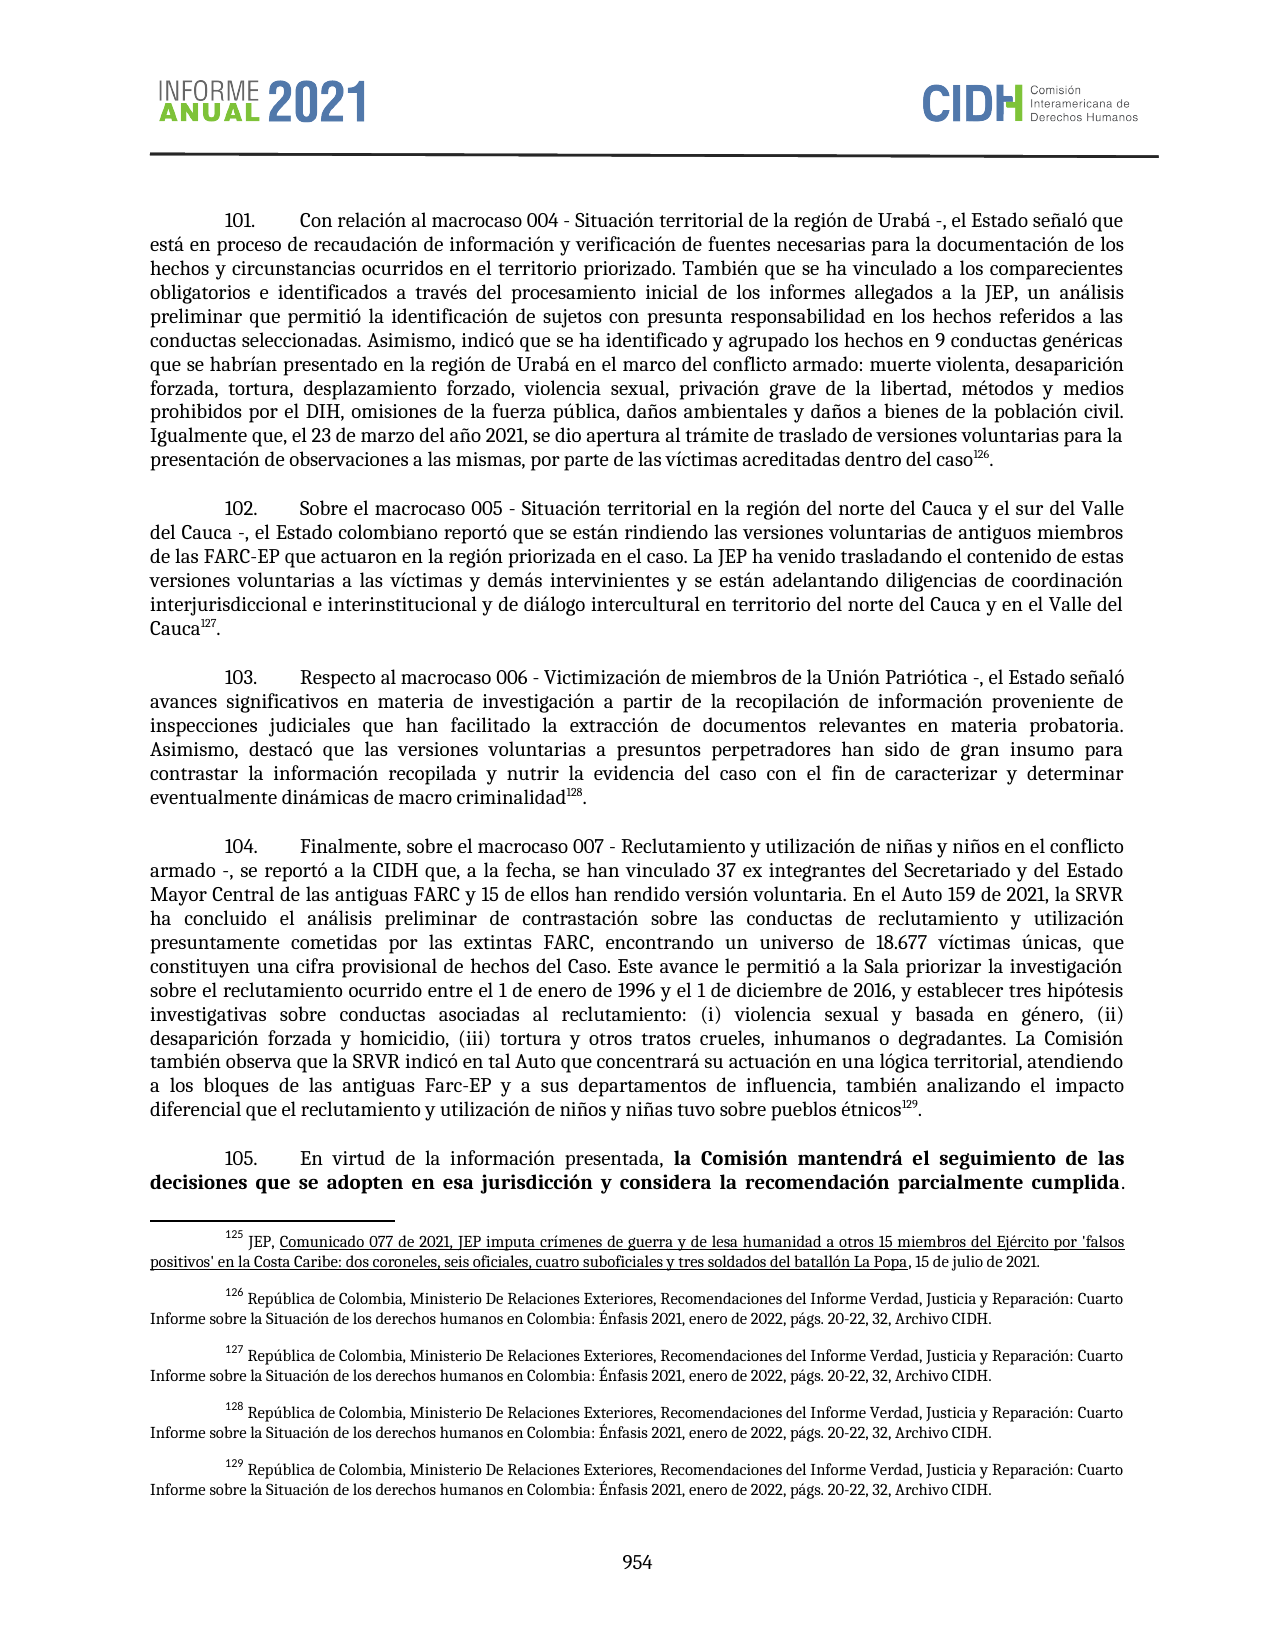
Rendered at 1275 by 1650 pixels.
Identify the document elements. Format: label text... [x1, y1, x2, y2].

list Finalmente, sobre el macrocaso 007 - Reclutamiento y utilización de niñas y niños en el conflicto armado -, se reportó a la CIDH que, a la fecha, se han vinculado 37 ex integrantes del Secretariado y del Estado Mayor Central de las antiguas FARC y 15 de ellos han rendido versión voluntaria. En el Auto 159 de 2021, la SRVR ha concluido el análisis preliminar de contrastación sobre las conductas de reclutamiento y utilización presuntamente cometidas por las extintas FARC, encontrando un universo de 18.677 víctimas únicas, que constituyen una cifra provisional de hechos del Caso. Este avance le permitió a la Sala priorizar la investigación sobre el reclutamiento ocurrido entre el 1 de enero de 1996 y el 1 de diciembre de 2016, y establecer tres hipótesis investigativas sobre conductas asociadas al reclutamiento: (i) violencia sexual y basada en género, (ii) desaparición forzada y homicidio, (iii) tortura y otros tratos crueles, inhumanos o degradantes. La Comisión también observa que la SRVR indicó en tal Auto que concentrará su actuación en una lógica territorial, atendiendo a los bloques de las antiguas Farc-EP y a sus departamentos de influencia, también analizando el impacto diferencial que el reclutamiento y utilización de niños y niñas tuvo sobre pueblos étnicos. [150, 834, 1125, 1122]
list Respecto al macrocaso 006 - Victimización de miembros de la Unión Patriótica -, el Estado señaló avances significativos en materia de investigación a partir de la recopilación de información proveniente de inspecciones judiciales que han facilitado la extracción de documentos relevantes en materia probatoria. Asimismo, destacó que las versiones voluntarias a presuntos perpetradores han sido de gran insumo para contrastar la información recopilada y nutrir la evidencia del caso con el fin de caracterizar y determinar eventualmente dinámicas de macro criminalidad. [150, 666, 1125, 809]
list Con relación al macrocaso 004 - Situación territorial de la región de Urabá -, el Estado señaló que está en proceso de recaudación de información y verificación de fuentes necesarias para la documentación de los hechos y circunstancias ocurridos en el territorio priorizado. También que se ha vinculado a los comparecientes obligatorios e identificados a través del procesamiento inicial de los informes allegados a la JEP, un análisis preliminar que permitió la identificación de sujetos con presunta responsabilidad en los hechos referidos a las conductas seleccionadas. Asimismo, indicó que se ha identificado y agrupado los hechos en 9 conductas genéricas que se habrían presentado en la región de Urabá en el marco del conflicto armado: muerte violenta, desaparición forzada, tortura, desplazamiento forzado, violencia sexual, privación grave de la libertad, métodos y medios prohibidos por el DIH, omisiones de la fuerza pública, daños ambientales y daños a bienes de la población civil. Igualmente que, el 23 de marzo del año 2021, se dio apertura al trámite de traslado de versiones voluntarias para la presentación de observaciones a las mismas, por parte de las víctimas acreditadas dentro del caso. [150, 208, 1125, 472]
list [150, 1147, 1125, 1195]
list Sobre el macrocaso 005 - Situación territorial en la región del norte del Cauca y el sur del Valle del Cauca -, el Estado colombiano reportó que se están rindiendo las versiones voluntarias de antiguos miembros de las FARC-EP que actuaron en la región priorizada en el caso. La JEP ha venido trasladando el contenido de estas versiones voluntarias a las víctimas y demás intervinientes y se están adelantando diligencias de coordinación interjurisdiccional e interinstitucional y de diálogo intercultural en territorio del norte del Cauca y en el Valle del Cauca. [150, 497, 1125, 641]
picture [150, 75, 374, 127]
picture [914, 74, 1158, 132]
